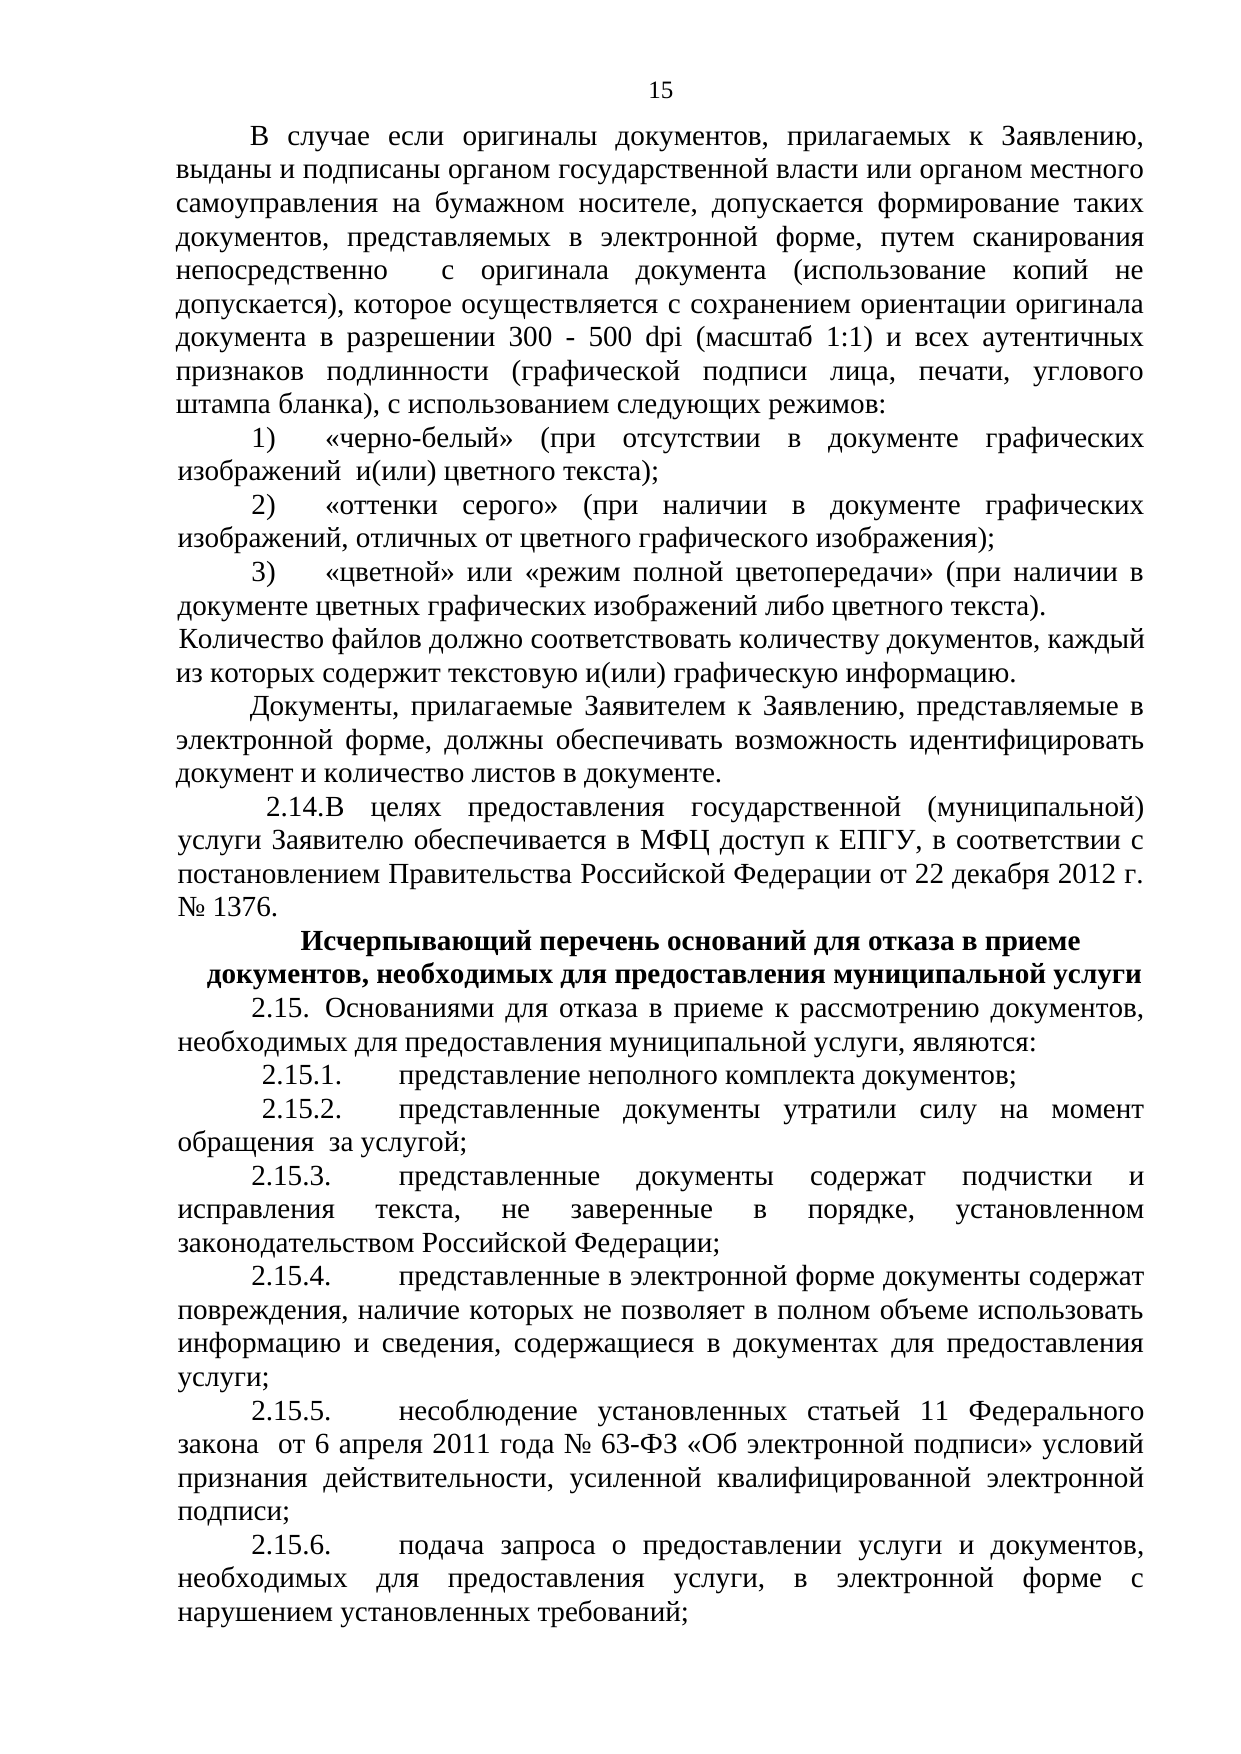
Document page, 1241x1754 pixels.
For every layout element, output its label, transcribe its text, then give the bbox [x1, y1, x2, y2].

text В случае если оригиналы документов, прилагаемых к Заявлению, выданы и подписаны органом государственной власти или органом местного самоуправления на бумажном носителе, допускается формирование таких документов, представляемых в электронной форме, путем сканирования непосредственно с оригинала документа (использование копий не допускается), которое осуществляется с сохранением ориентации оригинала документа в разрешении 300 - 500 dpi (масштаб 1:1) и всех аутентичных признаков подлинности (графической подписи лица, печати, углового штампа бланка), с использованием следующих режимов: [176, 118, 1145, 420]
list представленные документы содержат подчистки и исправления текста, не заверенные в порядке, установленном законодательством Российской Федерации; [177, 1158, 1145, 1258]
text Количество файлов должно соответствовать количеству документов, каждый [177, 621, 1145, 655]
list В целях предоставления государственной (муниципальной) услуги Заявителю обеспечивается в МФЦ доступ к ЕПГУ, в соответствии с постановлением Правительства Российской Федерации от 22 декабря 2012 г. № 1376. [177, 789, 1145, 923]
text Исчерпывающий перечень оснований для отказа в приеме документов, необходимых для предоставления муниципальной услуги [197, 923, 1152, 990]
list представленные документы утратили силу на момент обращения за услугой; [177, 1091, 1145, 1158]
list «черно-белый» (при отсутствии в документе графических изображений и(или) цветного текста); [177, 420, 1145, 487]
list «цветной» или «режим полной цветопередачи» (при наличии в документе цветных графических изображений либо цветного текста). [177, 554, 1145, 621]
list представленные в электронной форме документы содержат повреждения, наличие которых не позволяет в полном объеме использовать информацию и сведения, содержащиеся в документах для предоставления услуги; [177, 1258, 1145, 1393]
list несоблюдение установленных статьей 11 Федерального закона от 6 апреля 2011 года № 63-ФЗ «Об электронной подписи» условий признания действительности, усиленной квалифицированной электронной подписи; [177, 1393, 1145, 1527]
text из которых содержит текстовую и(или) графическую информацию. [176, 655, 1145, 688]
list «оттенки серого» (при наличии в документе графических изображений, отличных от цветного графического изображения); [177, 487, 1145, 554]
list подача запроса о предоставлении услуги и документов, необходимых для предоставления услуги, в электронной форме с нарушением установленных требований; [177, 1527, 1145, 1627]
text Документы, прилагаемые Заявителем к Заявлению, представляемые в электронной форме, должны обеспечивать возможность идентифицировать документ и количество листов в документе. [176, 688, 1145, 789]
list Основаниями для отказа в приеме к рассмотрению документов, необходимых для предоставления муниципальной услуги, являются: [177, 990, 1145, 1057]
list представление неполного комплекта документов; [177, 1057, 1145, 1091]
